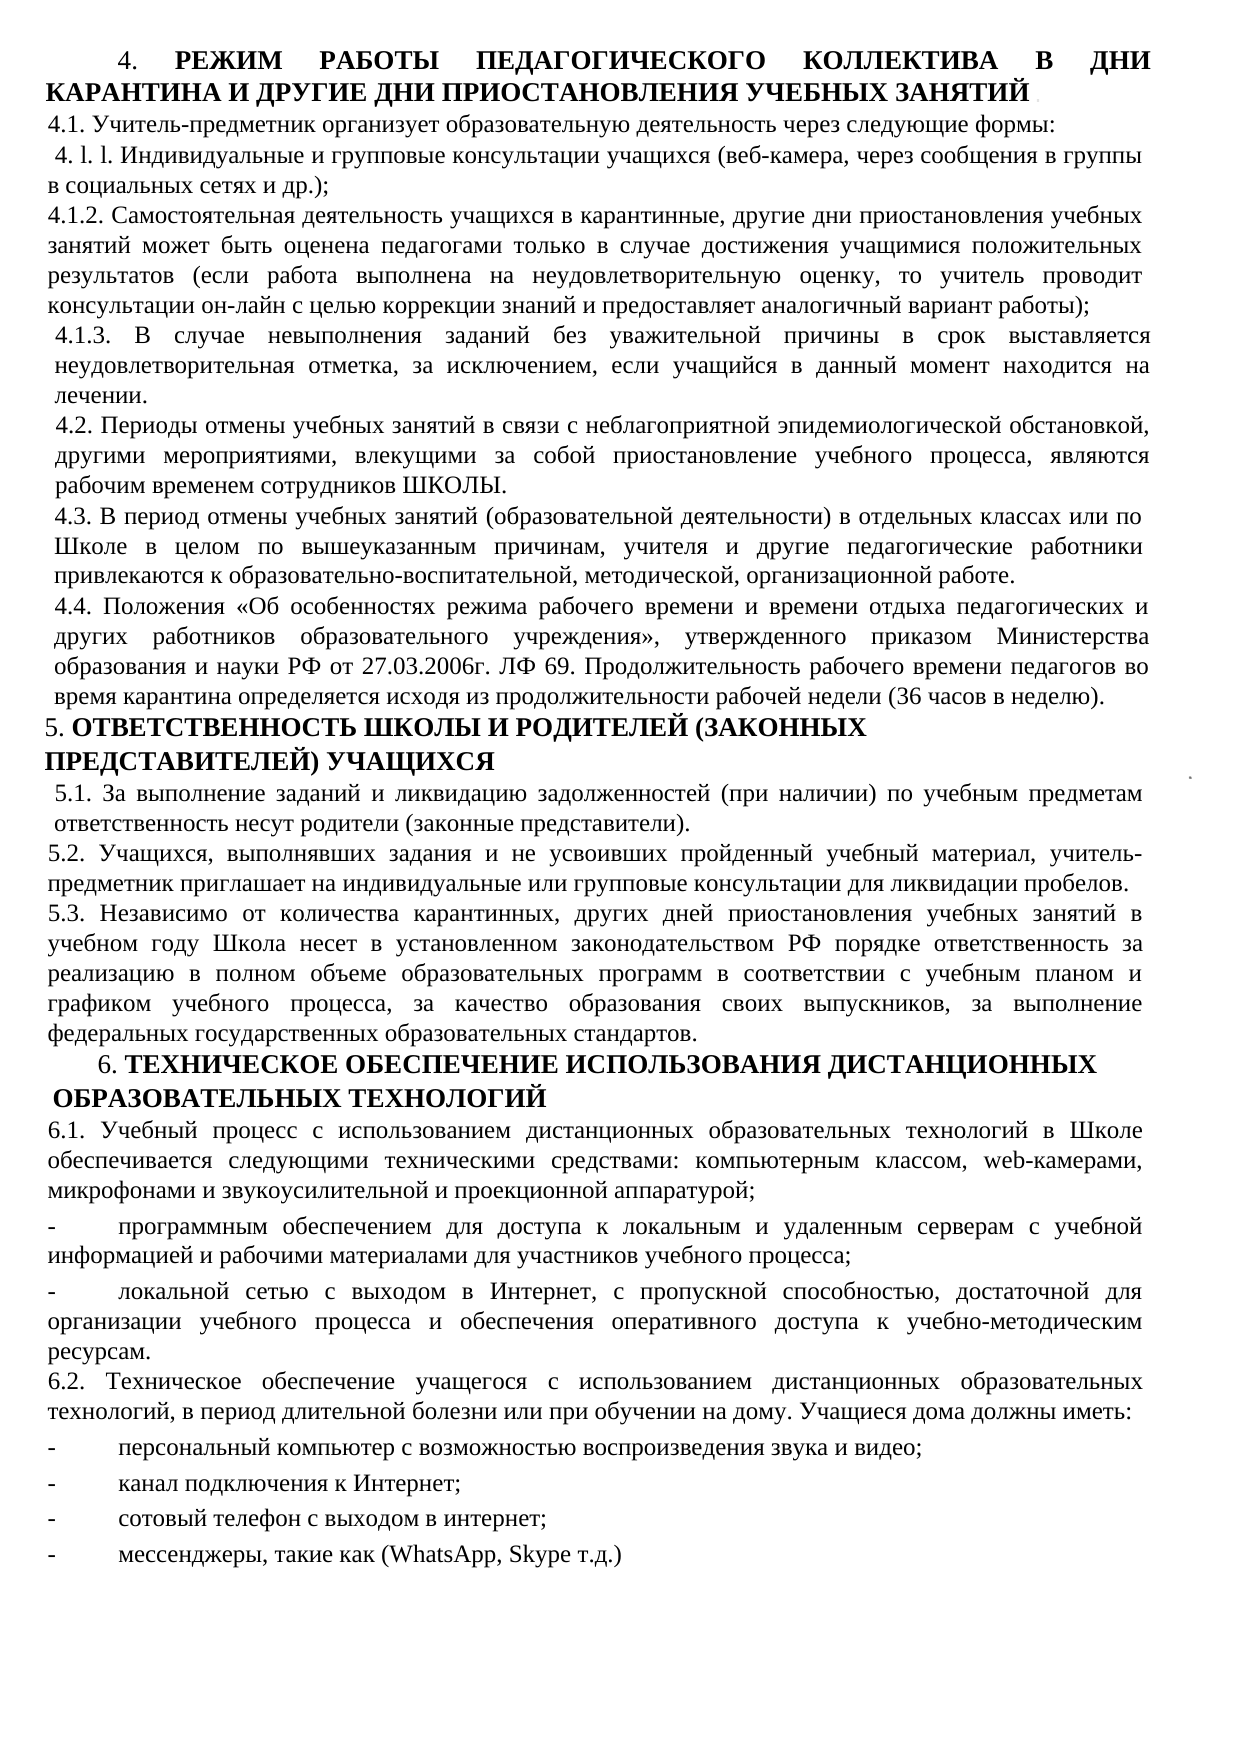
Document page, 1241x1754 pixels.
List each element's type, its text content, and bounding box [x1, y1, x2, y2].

text 5.3. Независимо от количества карантинных, других дней приостановления учебных занятий в учебном году Школа несет в установленном законодательством РФ порядке ответственность за реализацию в полном объеме образовательных программ в соответствии с учебным планом и графиком учебного процесса, за качество образования своих выпускников, за выполнение федеральных государственных образовательных стандартов. [47, 898, 1144, 1047]
text 5.2. Учащихся, выполнявших задания и не усвоивших пройденный учебный материал, учитель-предметник приглашает на индивидуальные или групповые консультации для ликвидации пробелов. [47, 838, 1144, 897]
text 4.4. Положения «Об особенностях режима рабочего времени и времени отдыха педагогических и других работников образовательного учреждения», утвержденного приказом Министерства образования и науки РФ от 27.03.2006г. ЛФ 69. Продолжительность рабочего времени педагогов во время карантина определяется исходя из продолжительности рабочей недели (36 часов в неделю). [54, 591, 1150, 709]
text 4.1. Учитель-предметник организует образовательную деятельность через следующие формы: [47, 109, 1144, 138]
text 6. ТЕХНИЧЕСКОЕ ОБЕСПЕЧЕНИЕ ИСПОЛЬЗОВАНИЯ ДИСТАНЦИОННЫХ [44, 1048, 1150, 1080]
text ПРЕДСТАВИТЕЛЕЙ) УЧАЩИХСЯ [44, 745, 1152, 776]
text 4. l. l. Индивидуальные и групповые консультации учащихся (веб-камера, через сообщения в группы в социальных сетях и др.); [47, 140, 1144, 199]
list канал подключения к Интернет; [47, 1468, 1144, 1496]
text 6.1. Учебный процесс с использованием дистанционных образовательных технологий в Школе обеспечивается следующими техническими средствами: компьютерным классом, web-камерами, микрофонами и звукоусилительной и проекционной аппаратурой; [47, 1115, 1144, 1204]
text ОБРАЗОВАТЕЛЬНЫХ ТЕХНОЛОГИЙ [52, 1082, 1152, 1113]
text 4. РЕЖИМ РАБОТЫ ПЕДАГОГИЧЕСКОГО КОЛЛЕКТИВА В ДНИ КАРАНТИНА И ДРУГИЕ ДНИ ПРИОСТАНОВЛЕНИЯ УЧЕБНЫХ ЗАНЯТИЙ [45, 44, 1152, 107]
list мессенджеры, такие как (WhatsApp, Skype т.д.) [47, 1539, 1144, 1568]
list персональный компьютер с возможностью воспроизведения звука и видео; [47, 1432, 1144, 1461]
list программным обеспечением для доступа к локальным и удаленным серверам с учебной информацией и рабочими материалами для участников учебного процесса; [47, 1211, 1144, 1269]
text 4.1.2. Самостоятельная деятельность учащихся в карантинные, другие дни приостановления учебных занятий может быть оценена педагогами только в случае достижения учащимися положительных результатов (если работа выполнена на неудовлетворительную оценку, то учитель проводит консультации он-лайн с целью коррекции знаний и предоставляет аналогичный вариант работы); [47, 200, 1144, 319]
text 4.2. Периоды отмены учебных занятий в связи с неблагоприятной эпидемиологической обстановкой, другими мероприятиями, влекущими за собой приостановление учебного процесса, являются рабочим временем сотрудников ШКОЛЫ. [55, 411, 1150, 499]
text 5.1. За выполнение заданий и ликвидацию задолженностей (при наличии) по учебным предметам ответственность несут родители (законные представители). [54, 778, 1144, 837]
list сотовый телефон с выходом в интернет; [47, 1503, 1144, 1532]
list локальной сетью с выходом в Интернет, с пропускной способностью, достаточной для организации учебного процесса и обеспечения оперативного доступа к учебно-методическим ресурсам. [47, 1276, 1144, 1365]
text 4.1.3. В случае невыполнения заданий без уважительной причины в срок выставляется неудовлетворительная отметка, за исключением, если учащийся в данный момент находится на лечении. [54, 320, 1152, 409]
text 4.3. В период отмены учебных занятий (образовательной деятельности) в отдельных классах или по Школе в целом по вышеуказанным причинам, учителя и другие педагогические работники привлекаются к образовательно-воспитательной, методической, организационной работе. [54, 501, 1144, 589]
text 5. ОТВЕТСТВЕННОСТЬ ШКОЛЫ И РОДИТЕЛЕЙ (ЗАКОННЫХ [44, 711, 1150, 742]
text 6.2. Техническое обеспечение учащегося с использованием дистанционных образовательных технологий, в период длительной болезни или при обучении на дому. Учащиеся дома должны иметь: [47, 1366, 1144, 1425]
